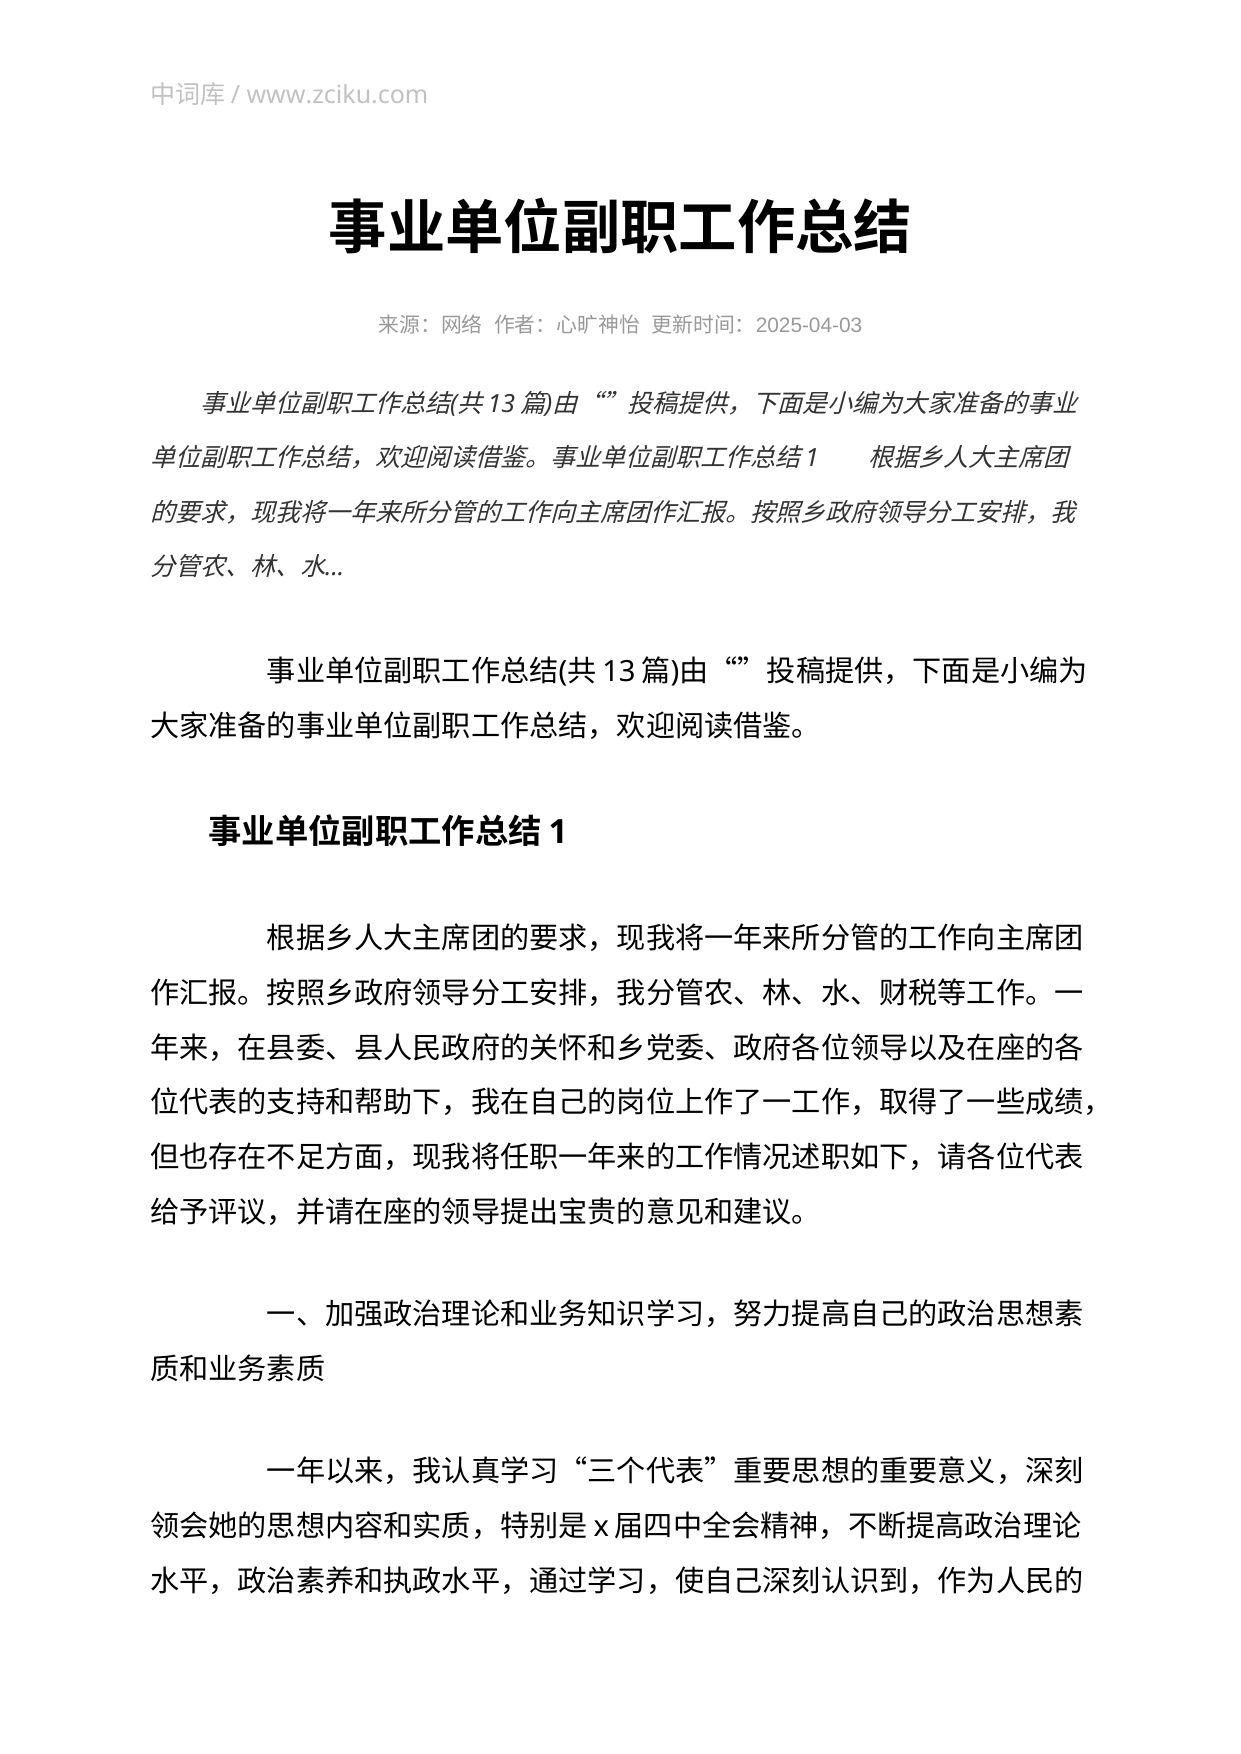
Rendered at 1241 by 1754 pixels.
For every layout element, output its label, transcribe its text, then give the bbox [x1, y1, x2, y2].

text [150, 1447, 1090, 1599]
subtitle 事业单位副职工作总结 [150, 181, 1090, 266]
text 根据乡人大主席团的要求，现我将一年来所分管的工作向主席团作汇报。按照乡政府领导分工安排，我分管农、林、水、财税等工作。一年来，在县委、县人民政府的关怀和乡党委、政府各位领导以及在座的各位代表的支持和帮助下，我在自己的岗位上作了一工作，取得了一些成绩，但也存在不足方面，现我将任职一年来的工作情况述职如下，请各位代表给予评议，并请在座的领导提出宝贵的意见和建议。 [150, 914, 1090, 1231]
text 事业单位副职工作总结(共13篇)由“”投稿提供，下面是小编为大家准备的事业单位副职工作总结，欢迎阅读借鉴。事业单位副职工作总结1 根据乡人大主席团的要求，现我将一年来所分管的工作向主席团作汇报。按照乡政府领导分工安排，我分管农、林、水... [150, 383, 1090, 583]
text 事业单位副职工作总结1 [150, 804, 1090, 853]
text 来源：网络 作者：心旷神怡 更新时间：2025-04-03 [150, 313, 1090, 337]
text 一、加强政治理论和业务知识学习，努力提高自己的政治思想素质和业务素质 [150, 1291, 1090, 1388]
text 事业单位副职工作总结(共13篇)由“”投稿提供，下面是小编为大家准备的事业单位副职工作总结，欢迎阅读借鉴。 [150, 648, 1090, 745]
